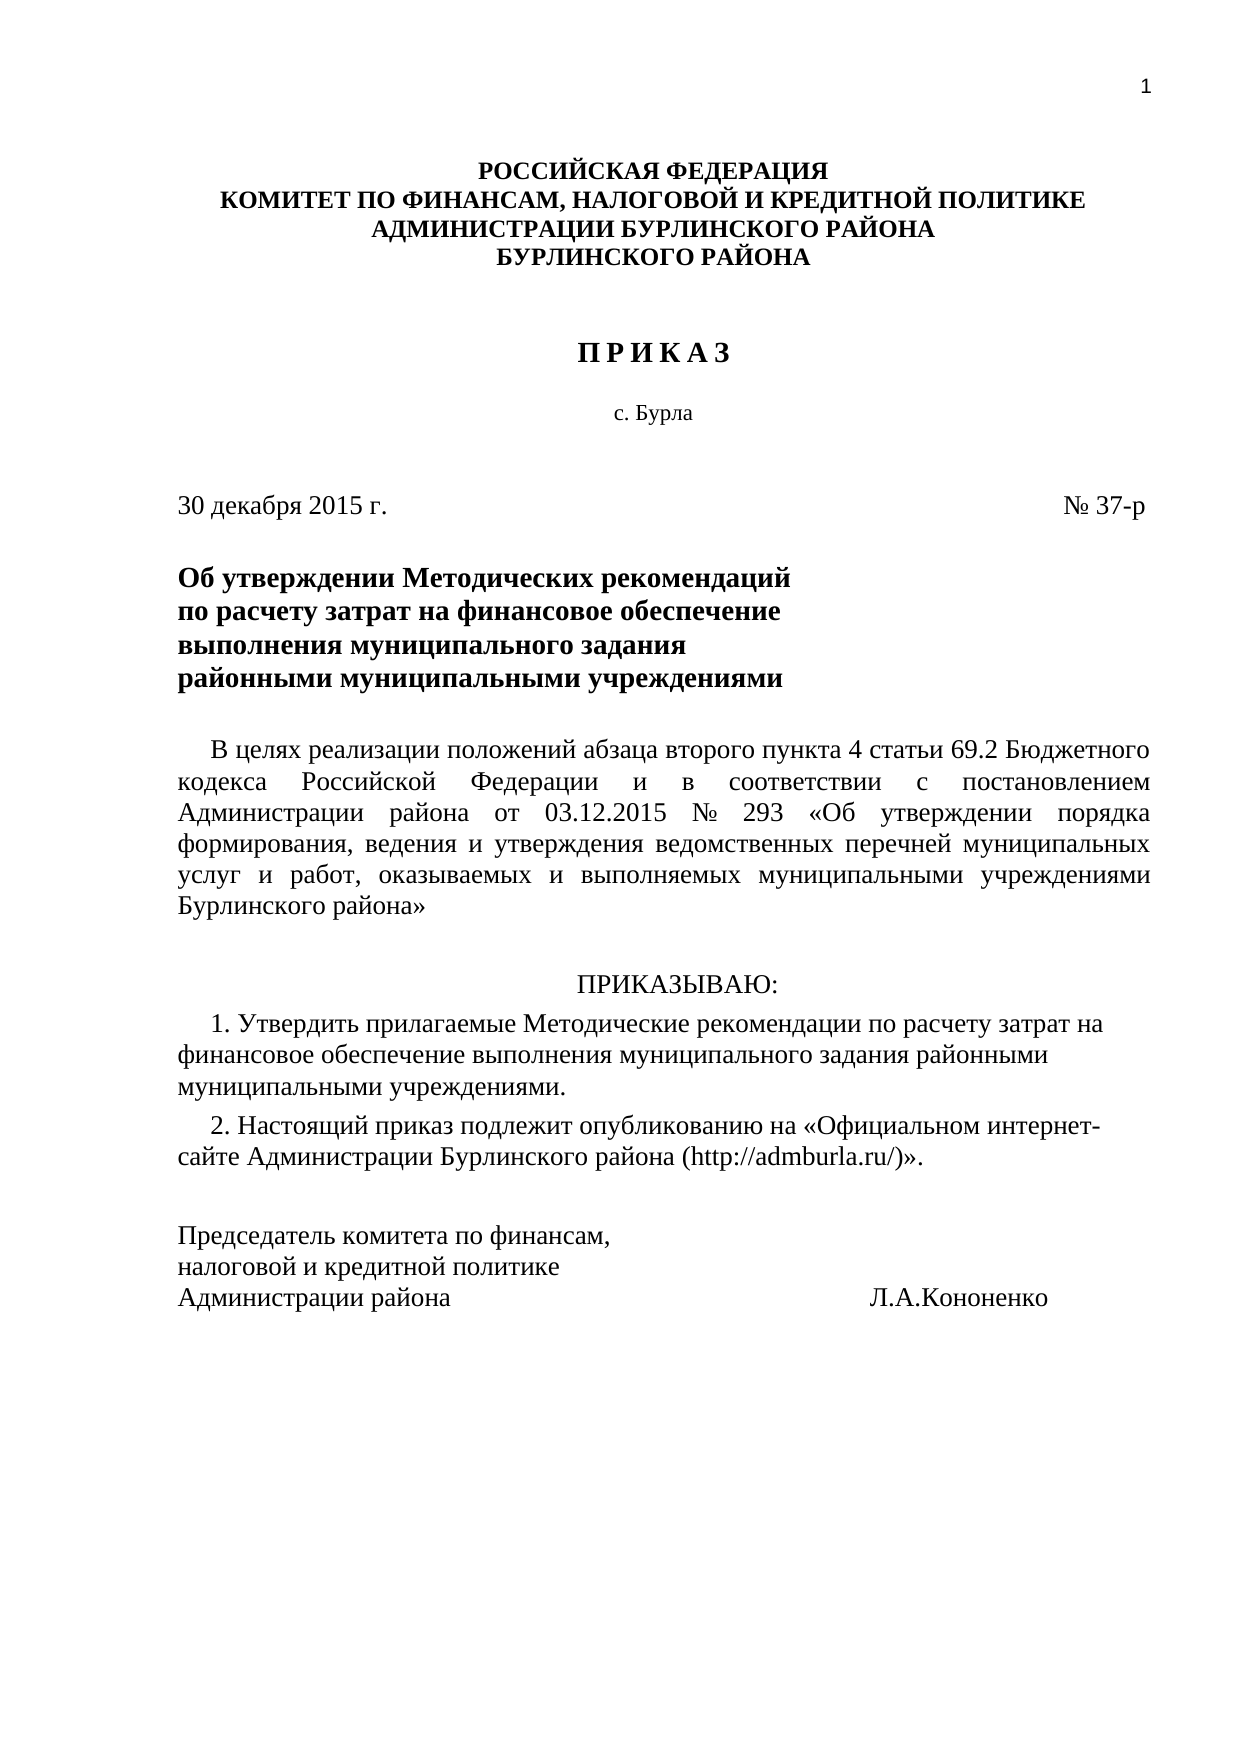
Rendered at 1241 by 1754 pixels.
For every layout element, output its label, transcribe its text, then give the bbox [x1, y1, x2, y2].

text 2. Настоящий приказ подлежит опубликованию на «Официальном интернет-сайте Администрации Бурлинского района (http://admburla.ru/)». [177, 1109, 1152, 1171]
table_header РОССИЙСКАЯ ФЕДЕРАЦИЯ КОМИТЕТ ПО ФИНАНСАМ, НАЛОГОВОЙ И КРЕДИТНОЙ ПОЛИТИКЕ АДМИНИСТРАЦИИ БУРЛИНСКОГО РАЙОНА БУРЛИНСКОГО РАЙОНА [166, 156, 1140, 302]
text Об утверждении Методических рекомендаций [177, 560, 1152, 593]
text по расчету затрат на финансовое обеспечение [177, 593, 1152, 627]
table_cell ПРИКАЗ с. Бурла [166, 303, 1140, 427]
text выполнения муниципального задания [177, 627, 1152, 661]
text ПРИКАЗЫВАЮ: [177, 968, 1152, 999]
table_header Председатель комитета по финансам, налоговой и кредитной политике Администрации района Л.А.Кононенко [177, 1219, 1054, 1312]
text 1. Утвердить прилагаемые Методические рекомендации по расчету затрат на финансовое обеспечение выполнения муниципального задания районными муниципальными учреждениями. [177, 1007, 1152, 1101]
text 30 декабря . № 37-р [177, 489, 1152, 521]
text районными муниципальными учреждениями [177, 661, 1152, 694]
text В целях реализации положений абзаца второго пункта 4 статьи 69.2 Бюджетного кодекса Российской Федерации и в соответствии с постановлением Администрации района от 03.12.2015 № 293 «Об утверждении порядка формирования, ведения и утверждения ведомственных перечней муниципальных услуг и работ, оказываемых и выполняемых муниципальными учреждениями Бурлинского района» [177, 733, 1152, 920]
